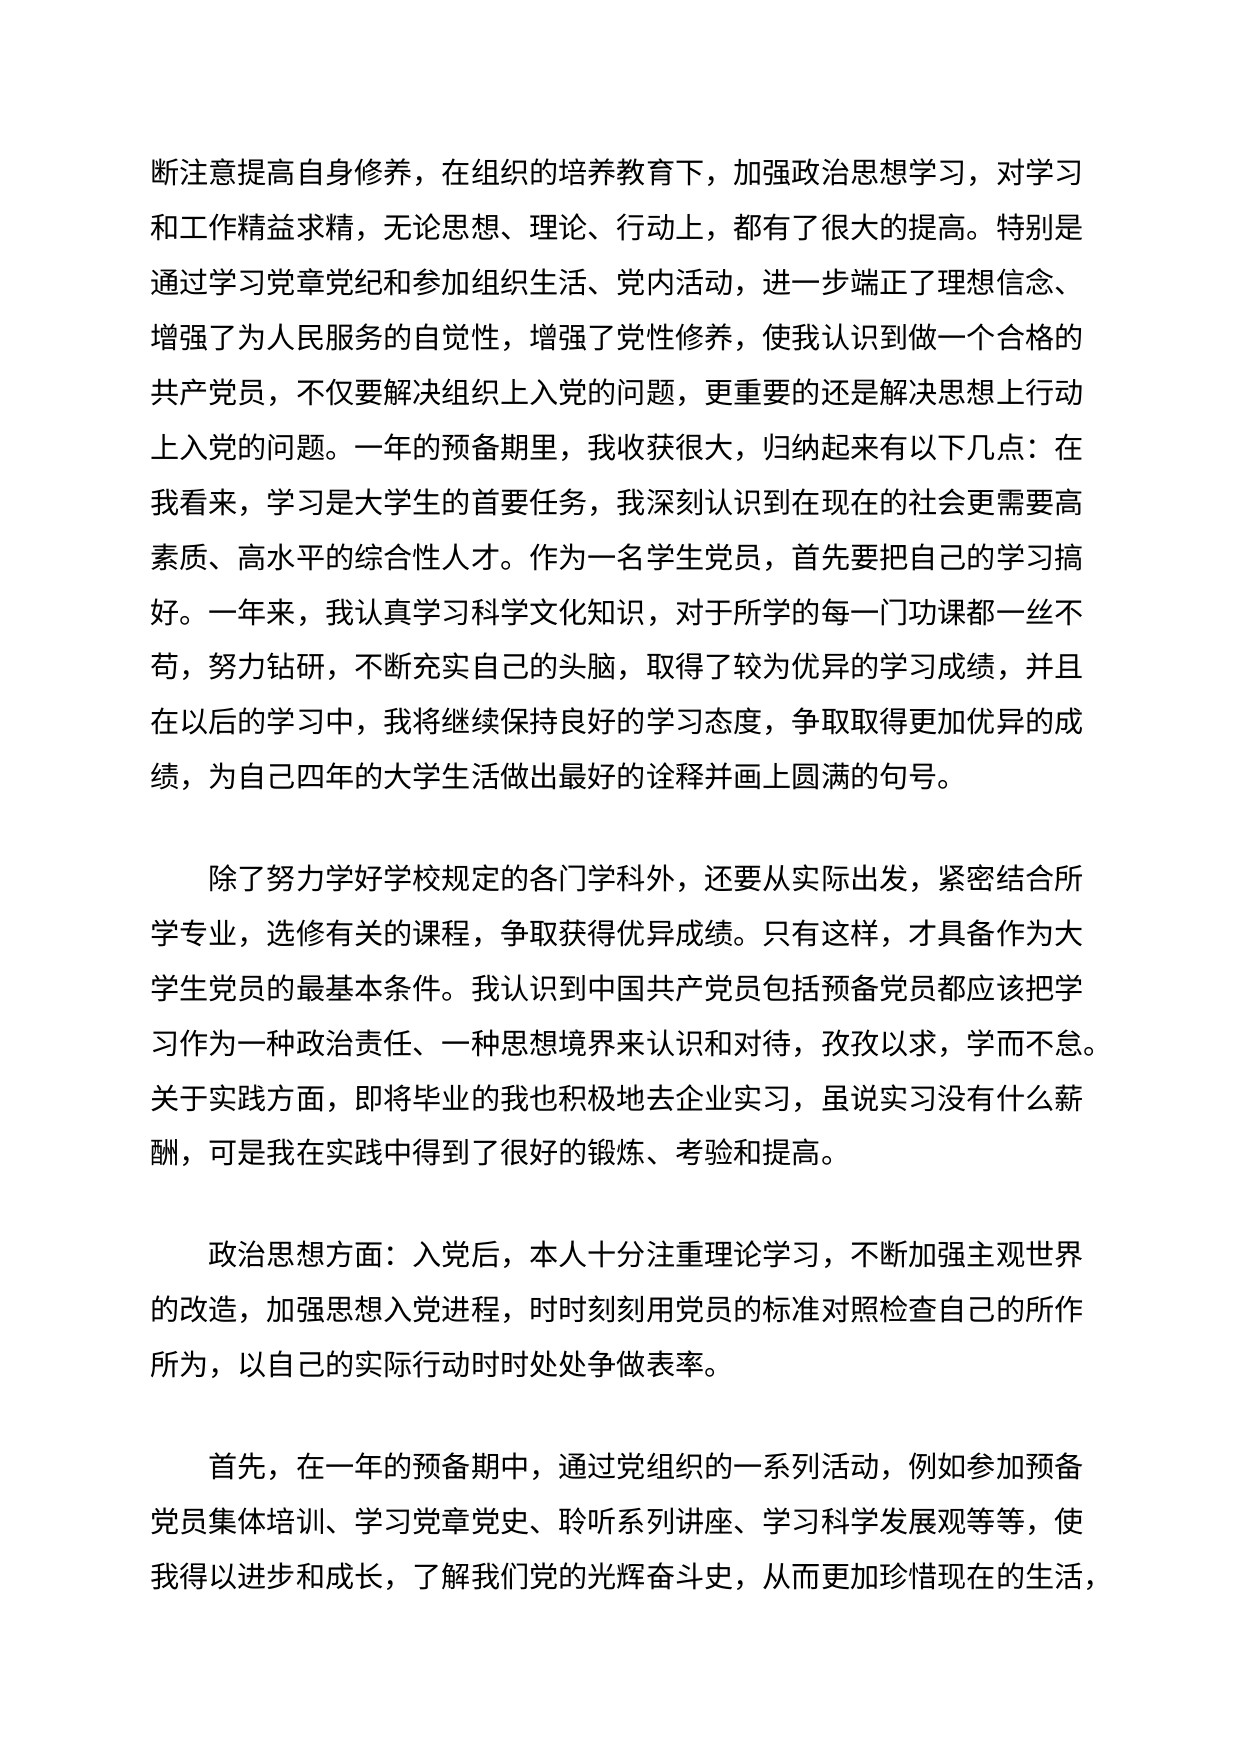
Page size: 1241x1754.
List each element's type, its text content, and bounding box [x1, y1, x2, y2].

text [150, 1443, 1090, 1596]
text 政治思想方面：入党后，本人十分注重理论学习，不断加强主观世界的改造，加强思想入党进程，时时刻刻用党员的标准对照检查自己的所作所为，以自己的实际行动时时处处争做表率。 [150, 1232, 1090, 1384]
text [150, 150, 1090, 796]
text 除了努力学好学校规定的各门学科外，还要从实际出发，紧密结合所学专业，选修有关的课程，争取获得优异成绩。只有这样，才具备作为大学生党员的最基本条件。我认识到中国共产党员包括预备党员都应该把学习作为一种政治责任、一种思想境界来认识和对待，孜孜以求，学而不怠。关于实践方面，即将毕业的我也积极地去企业实习，虽说实习没有什么薪酬，可是我在实践中得到了很好的锻炼、考验和提高。 [150, 856, 1090, 1172]
